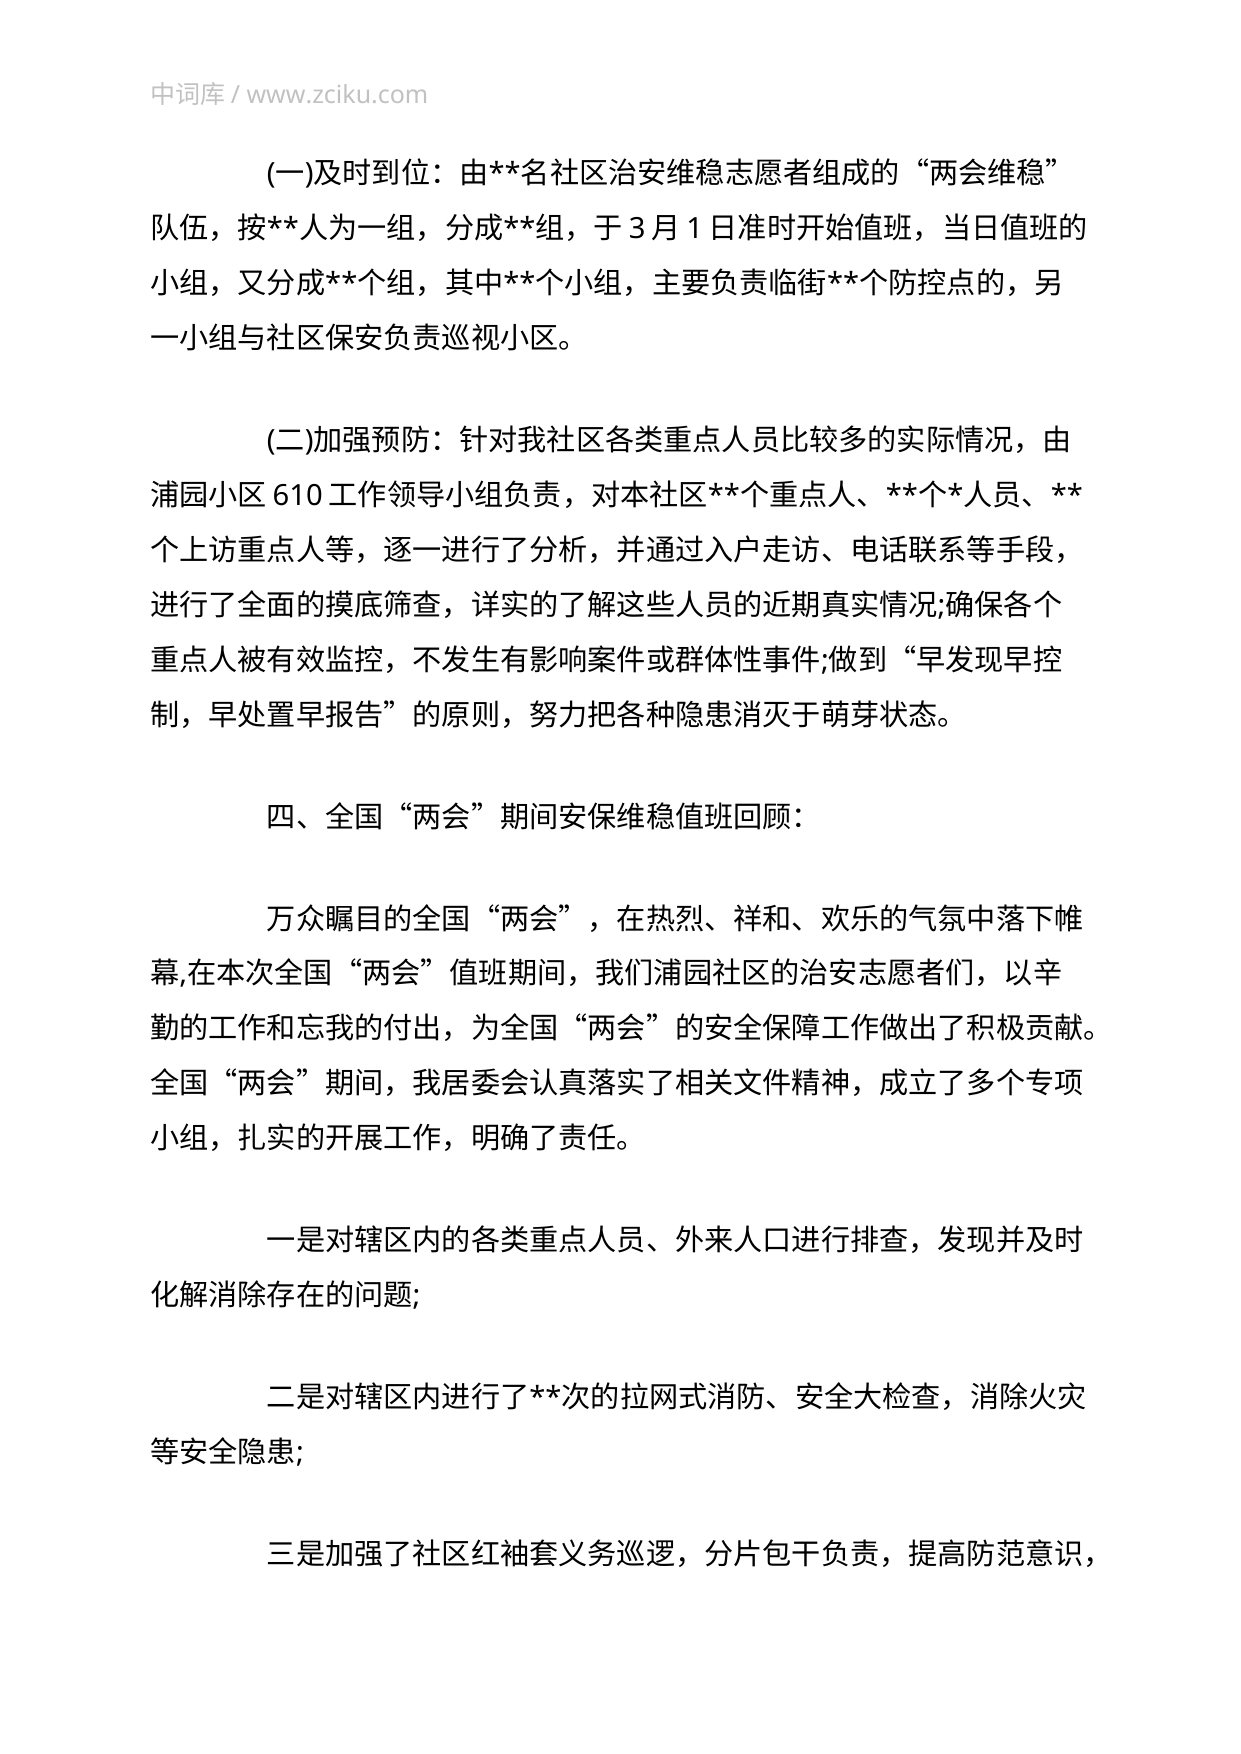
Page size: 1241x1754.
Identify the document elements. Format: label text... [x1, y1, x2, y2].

text 四、全国“两会”期间安保维稳值班回顾： [150, 793, 1090, 836]
text (二)加强预防：针对我社区各类重点人员比较多的实际情况，由浦园小区610工作领导小组负责，对本社区**个重点人、**个*人员、**个上访重点人等，逐一进行了分析，并通过入户走访、电话联系等手段，进行了全面的摸底筛查，详实的了解这些人员的近期真实情况;确保各个重点人被有效监控，不发生有影响案件或群体性事件;做到“早发现早控制，早处置早报告”的原则，努力把各种隐患消灭于萌芽状态。 [150, 417, 1090, 734]
text 一是对辖区内的各类重点人员、外来人口进行排查，发现并及时化解消除存在的问题; [150, 1217, 1090, 1314]
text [150, 1531, 1090, 1573]
text 二是对辖区内进行了**次的拉网式消防、安全大检查，消除火灾等安全隐患; [150, 1373, 1090, 1471]
text 万众瞩目的全国“两会”，在热烈、祥和、欢乐的气氛中落下帷幕,在本次全国“两会”值班期间，我们浦园社区的治安志愿者们，以辛勤的工作和忘我的付出，为全国“两会”的安全保障工作做出了积极贡献。全国“两会”期间，我居委会认真落实了相关文件精神，成立了多个专项小组，扎实的开展工作，明确了责任。 [150, 895, 1090, 1157]
text (一)及时到位：由**名社区治安维稳志愿者组成的“两会维稳”队伍，按**人为一组，分成**组，于3月1日准时开始值班，当日值班的小组，又分成**个组，其中**个小组，主要负责临街**个防控点的，另一小组与社区保安负责巡视小区。 [150, 150, 1090, 357]
